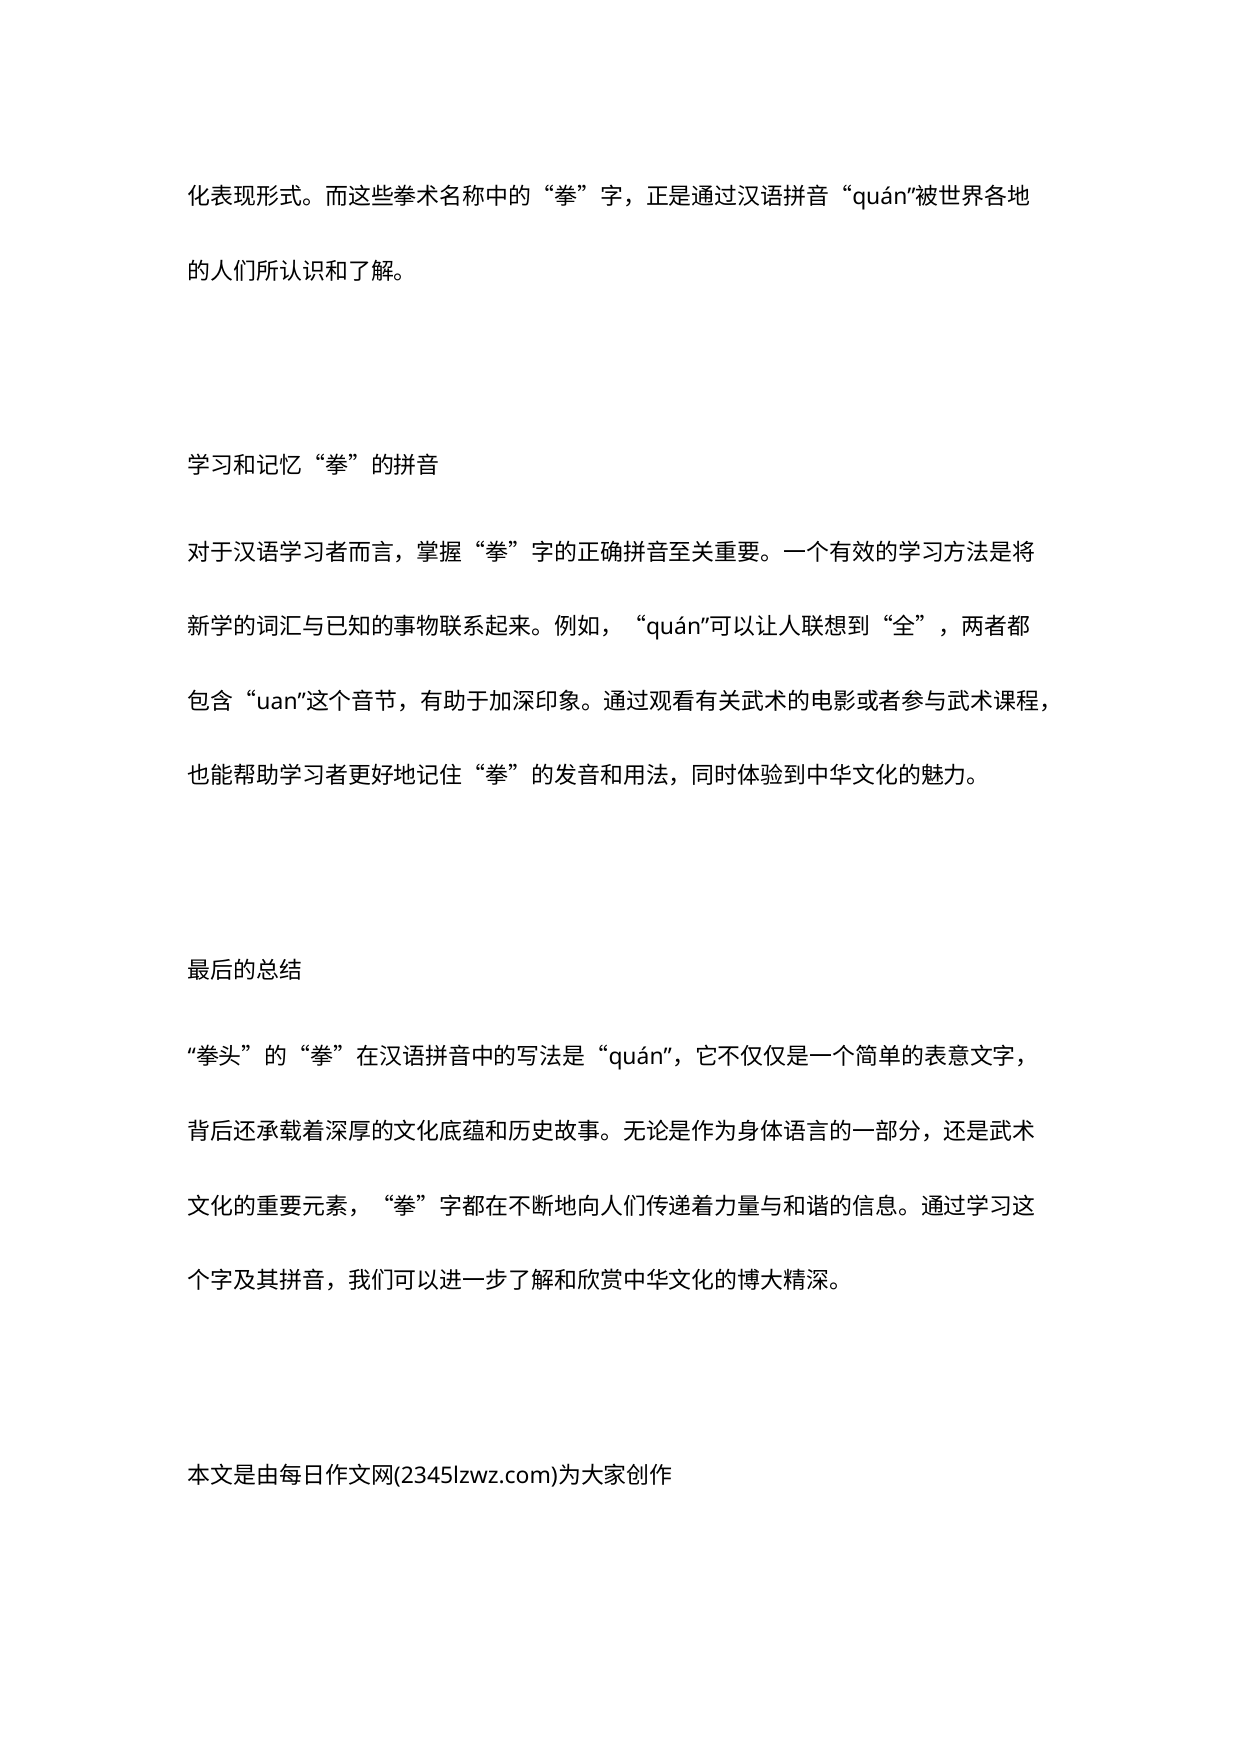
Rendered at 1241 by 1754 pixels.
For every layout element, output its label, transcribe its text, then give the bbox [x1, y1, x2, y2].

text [187, 162, 1053, 302]
text 学习和记忆“拳”的拼音 [187, 431, 1053, 496]
text 最后的总结 [187, 936, 1053, 1001]
text 对于汉语学习者而言，掌握“拳”字的正确拼音至关重要。一个有效的学习方法是将新学的词汇与已知的事物联系起来。例如，“quán”可以让人联想到“全”，两者都包含“uan”这个音节，有助于加深印象。通过观看有关武术的电影或者参与武术课程，也能帮助学习者更好地记住“拳”的发音和用法，同时体验到中华文化的魅力。 [187, 517, 1053, 807]
text “拳头”的“拳”在汉语拼音中的写法是“quán”，它不仅仅是一个简单的表意文字，背后还承载着深厚的文化底蕴和历史故事。无论是作为身体语言的一部分，还是武术文化的重要元素，“拳”字都在不断地向人们传递着力量与和谐的信息。通过学习这个字及其拼音，我们可以进一步了解和欣赏中华文化的博大精深。 [187, 1022, 1053, 1311]
text 本文是由每日作文网(2345lzwz.com)为大家创作 [187, 1441, 1053, 1506]
